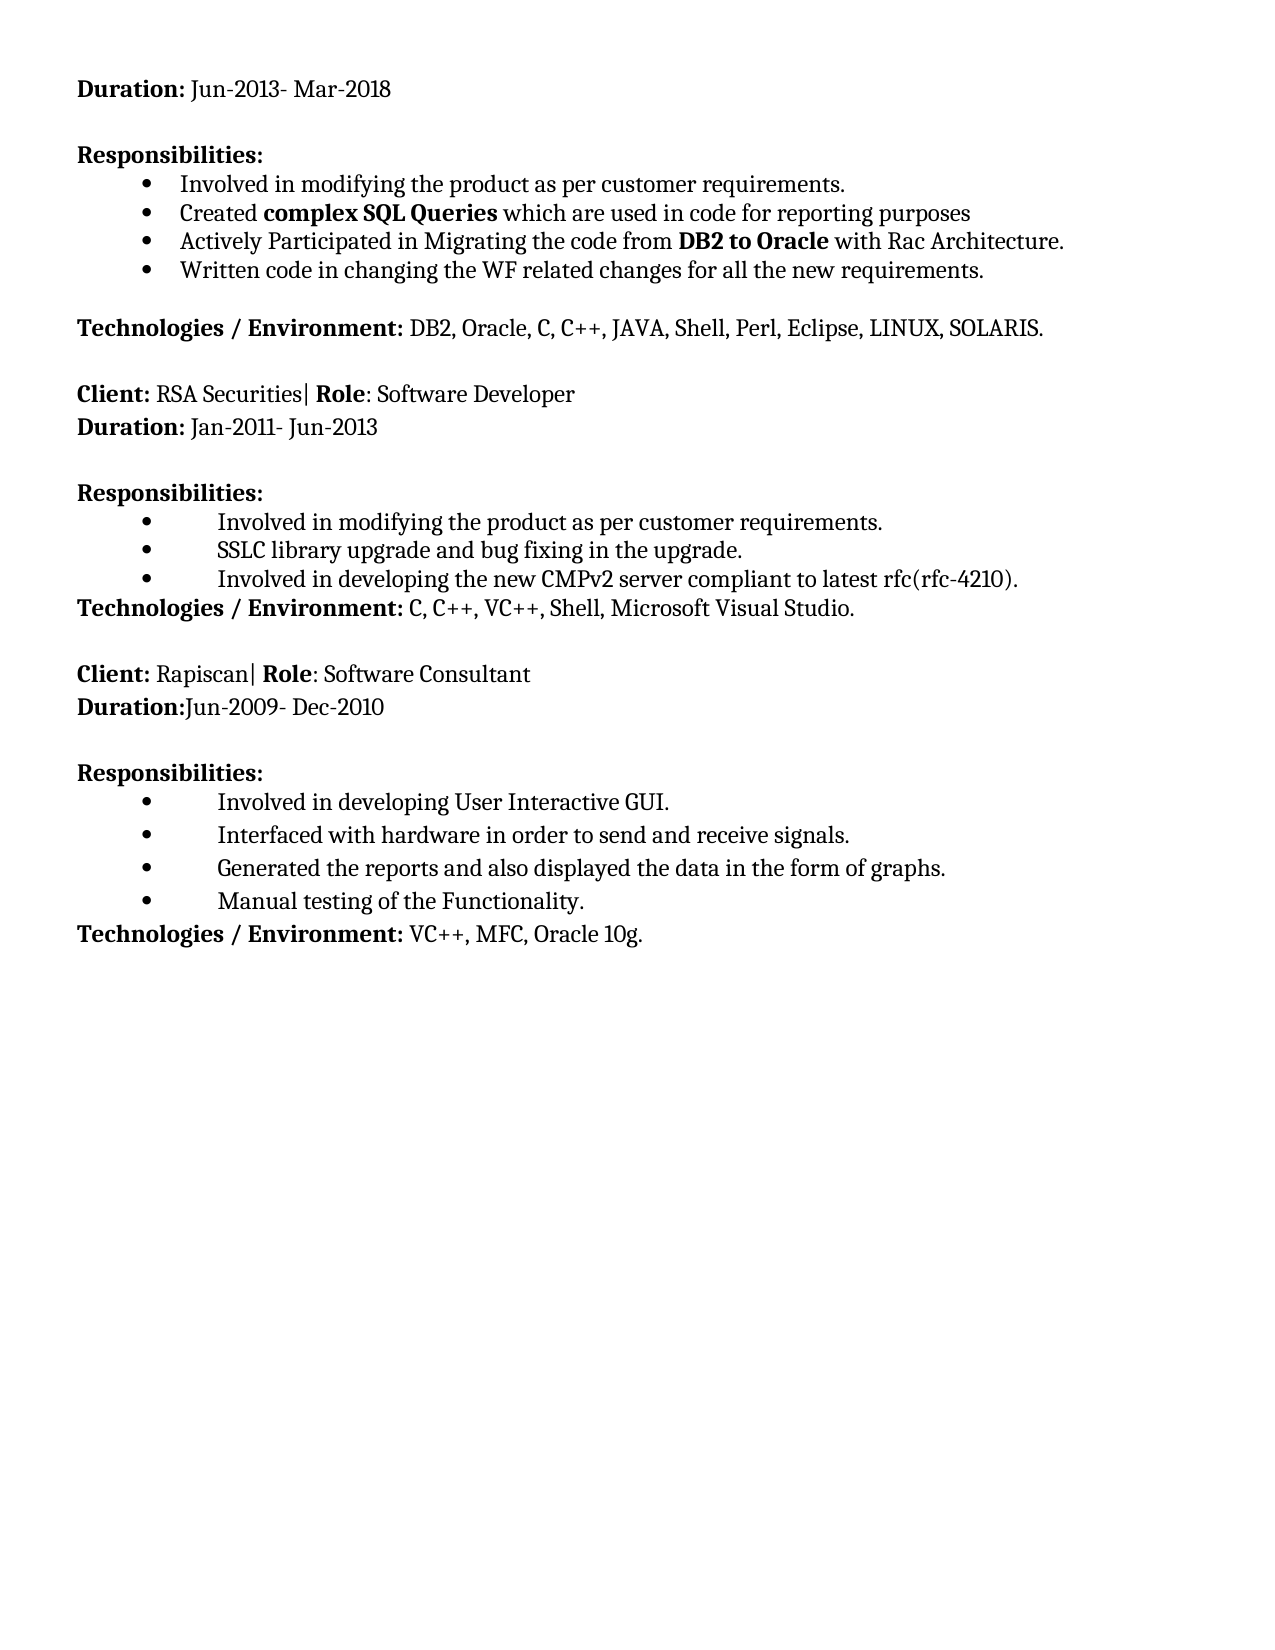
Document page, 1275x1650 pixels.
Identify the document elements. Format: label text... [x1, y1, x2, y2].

list Involved in modifying the product as per customer requirements. [142, 170, 1170, 198]
list SSLC library upgrade and bug fixing in the upgrade. [142, 536, 1170, 565]
list Involved in developing User Interactive GUI. [142, 787, 1170, 816]
text Responsibilities: [77, 759, 1170, 787]
text Technologies / Environment: VC++, MFC, Oracle 10g. [77, 919, 1170, 948]
list Written code in changing the WF related changes for all the new requirements. [142, 256, 1170, 285]
text Responsibilities: [77, 479, 1170, 507]
list Involved in developing the new CMPv2 server compliant to latest rfc(rfc-4210). [142, 565, 1170, 594]
list Interfaced with hardware in order to send and receive signals. [142, 821, 1170, 849]
text Duration: Jan-2011- Jun-2013 [77, 413, 1170, 441]
text Technologies / Environment: C, C++, VC++, Shell, Microsoft Visual Studio. [77, 594, 1170, 622]
text Duration: Jun-2013- Mar-2018 [77, 75, 1170, 104]
text Client: RSA Securities| Role: Software Developer [77, 379, 1170, 408]
list Manual testing of the Functionality. [142, 887, 1170, 915]
text Duration:Jun-2009- Dec-2010 [77, 693, 1170, 721]
text Technologies / Environment: DB2, Oracle, C, C++, JAVA, Shell, Perl, Eclipse, LINUX, SOLARIS. [77, 313, 1170, 342]
text Client: Rapiscan| Role: Software Consultant [77, 660, 1170, 688]
list Generated the reports and also displayed the data in the form of graphs. [142, 853, 1170, 882]
list Created complex SQL Queries which are used in code for reporting purposes [142, 198, 1170, 227]
list Involved in modifying the product as per customer requirements. [142, 507, 1170, 536]
list Actively Participated in Migrating the code from DB2 to Oracle with Rac Architecture. [142, 227, 1170, 256]
text Responsibilities: [77, 141, 1170, 170]
